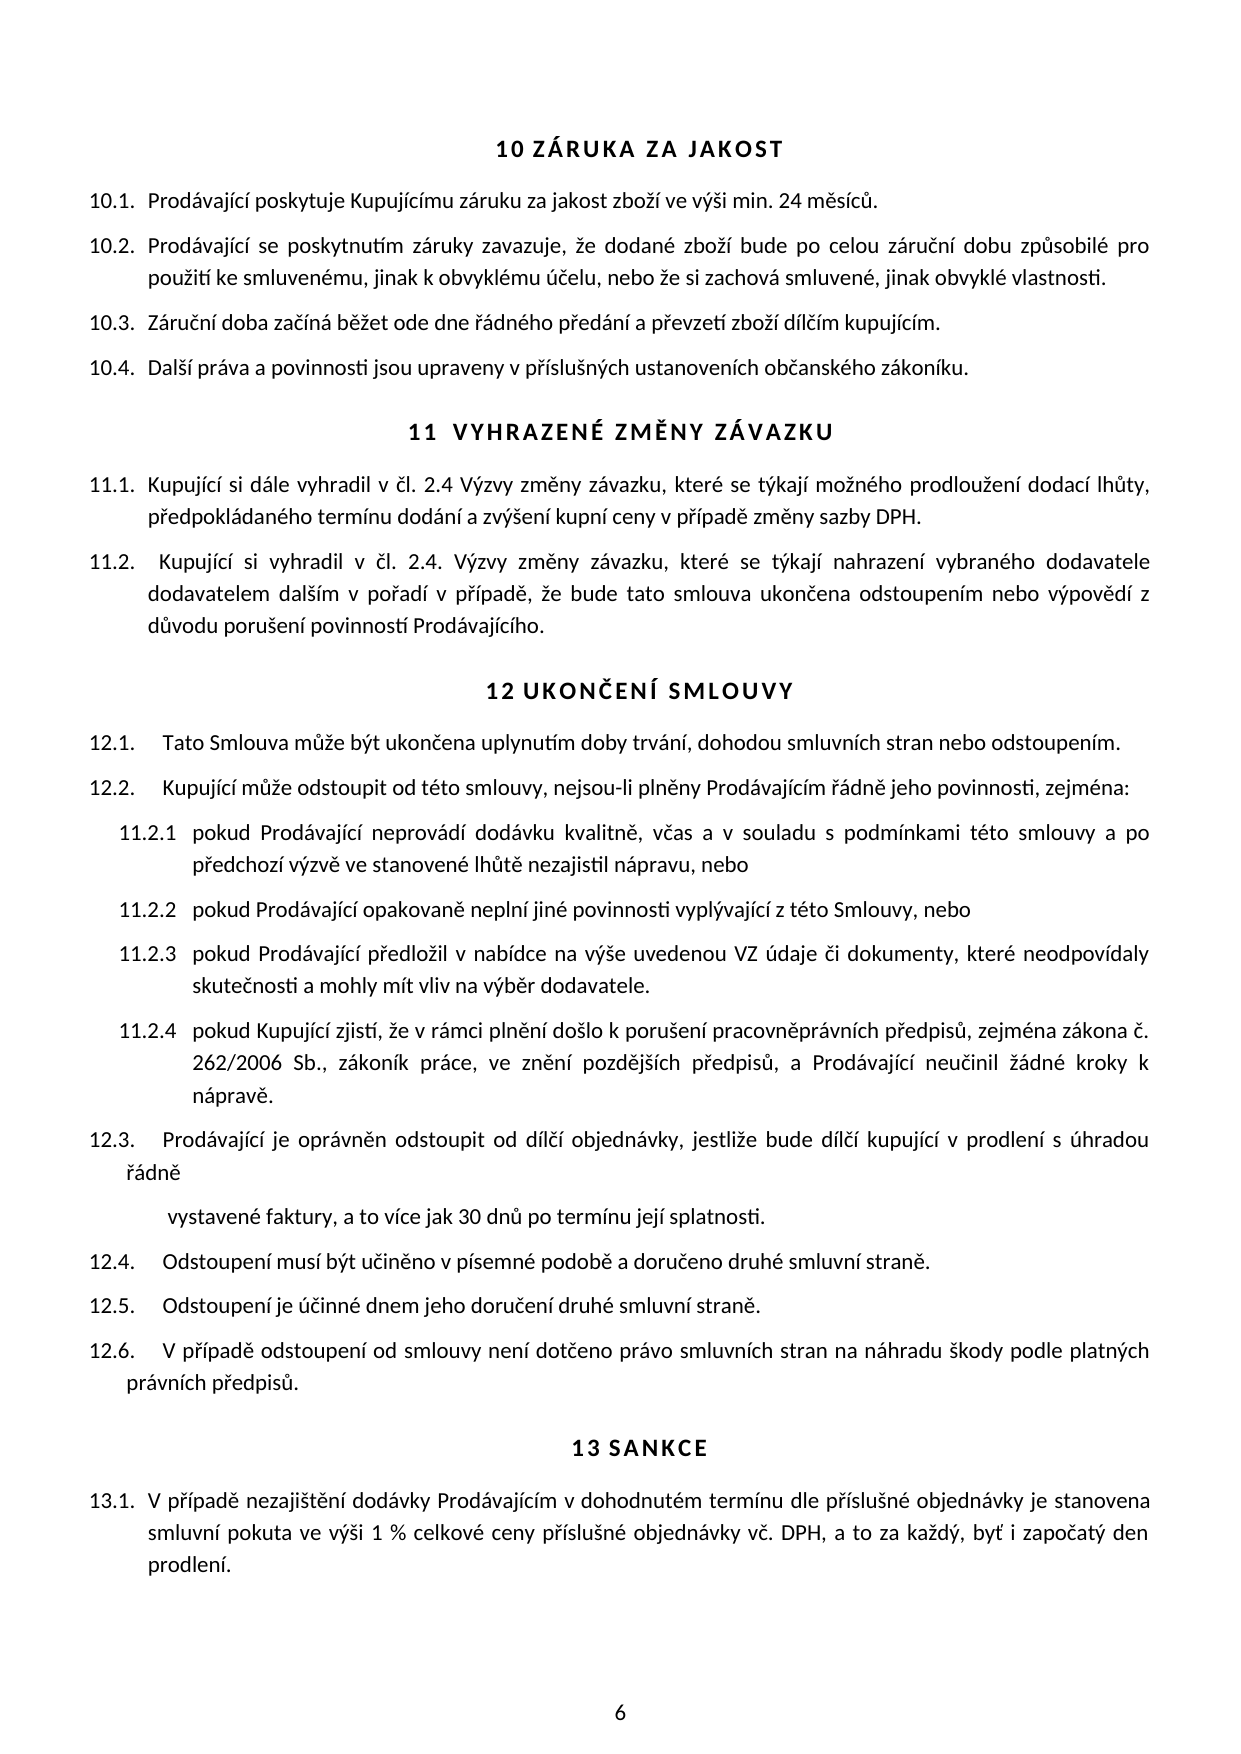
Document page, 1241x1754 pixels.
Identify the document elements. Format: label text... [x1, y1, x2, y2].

list Prodávající je oprávněn odstoupit od dílčí objednávky, jestliže bude dílčí kupující v prodlení s úhradou řádně [89, 1125, 1152, 1186]
list Tato Smlouva může být ukončena uplynutím doby trvání, dohodou smluvních stran nebo odstoupením. [89, 728, 1152, 757]
list Další práva a povinnosti jsou upraveny v příslušných ustanoveních občanského zákoníku. [89, 353, 1152, 381]
list Odstoupení je účinné dnem jeho doručení druhé smluvní straně. [89, 1292, 1152, 1320]
subtitle VYHRAZENÉ ZMĚNY ZÁVAZKU [89, 416, 1152, 447]
list Kupující si dále vyhradil v čl. 2.4 Výzvy změny závazku, které se týkají možného prodloužení dodací lhůty, předpokládaného termínu dodání a zvýšení kupní ceny v případě změny sazby DPH. [89, 470, 1152, 530]
list Prodávající se poskytnutím záruky zavazuje, že dodané zboží bude po celou záruční dobu způsobilé pro použití ke smluvenému, jinak k obvyklému účelu, nebo že si zachová smluvené, jinak obvyklé vlastnosti. [89, 231, 1152, 292]
list Kupující může odstoupit od této smlouvy, nejsou-li plněny Prodávajícím řádně jeho povinnosti, zejména: [89, 773, 1152, 801]
subtitle UKONČENÍ SMLOUVY [126, 675, 1152, 705]
list vystavené faktury, a to více jak 30 dnů po termínu její splatnosti. [126, 1202, 1152, 1230]
list 11.2.4 pokud Kupující zjistí, že v rámci plnění došlo k porušení pracovněprávních předpisů, zejména zákona č. 262/2006 Sb., zákoník práce, ve znění pozdějších předpisů, a Prodávající neučinil žádné kroky k nápravě. [118, 1016, 1152, 1109]
list V případě odstoupení od smlouvy není dotčeno právo smluvních stran na náhradu škody podle platných právních předpisů. [89, 1336, 1152, 1397]
list V případě nezajištění dodávky Prodávajícím v dohodnutém termínu dle příslušné objednávky je stanovena smluvní pokuta ve výši 1 % celkové ceny příslušné objednávky vč. DPH, a to za každý, byť i započatý den prodlení. [89, 1486, 1152, 1578]
list Záruční doba začíná běžet ode dne řádného předání a převzetí zboží dílčím kupujícím. [89, 308, 1152, 336]
list 11.2.2 pokud Prodávající opakovaně neplní jiné povinnosti vyplývající z této Smlouvy, nebo [118, 895, 1152, 923]
list Prodávající poskytuje Kupujícímu záruku za jakost zboží ve výši min. 24 měsíců. [89, 187, 1152, 215]
subtitle SANKCE [126, 1432, 1152, 1462]
subtitle ZÁRUKA ZA JAKOST [126, 133, 1152, 163]
list Odstoupení musí být učiněno v písemné podobě a doručeno druhé smluvní straně. [89, 1247, 1152, 1275]
list 11.2.3 pokud Prodávající předložil v nabídce na výše uvedenou VZ údaje či dokumenty, které neodpovídaly skutečnosti a mohly mít vliv na výběr dodavatele. [118, 939, 1152, 1000]
list 11.2.1 pokud Prodávající neprovádí dodávku kvalitně, včas a v souladu s podmínkami této smlouvy a po předchozí výzvě ve stanovené lhůtě nezajistil nápravu, nebo [118, 818, 1152, 878]
list Kupující si vyhradil v čl. 2.4. Výzvy změny závazku, které se týkají nahrazení vybraného dodavatele dodavatelem dalším v pořadí v případě, že bude tato smlouva ukončena odstoupením nebo výpovědí z důvodu porušení povinností Prodávajícího. [89, 547, 1152, 639]
